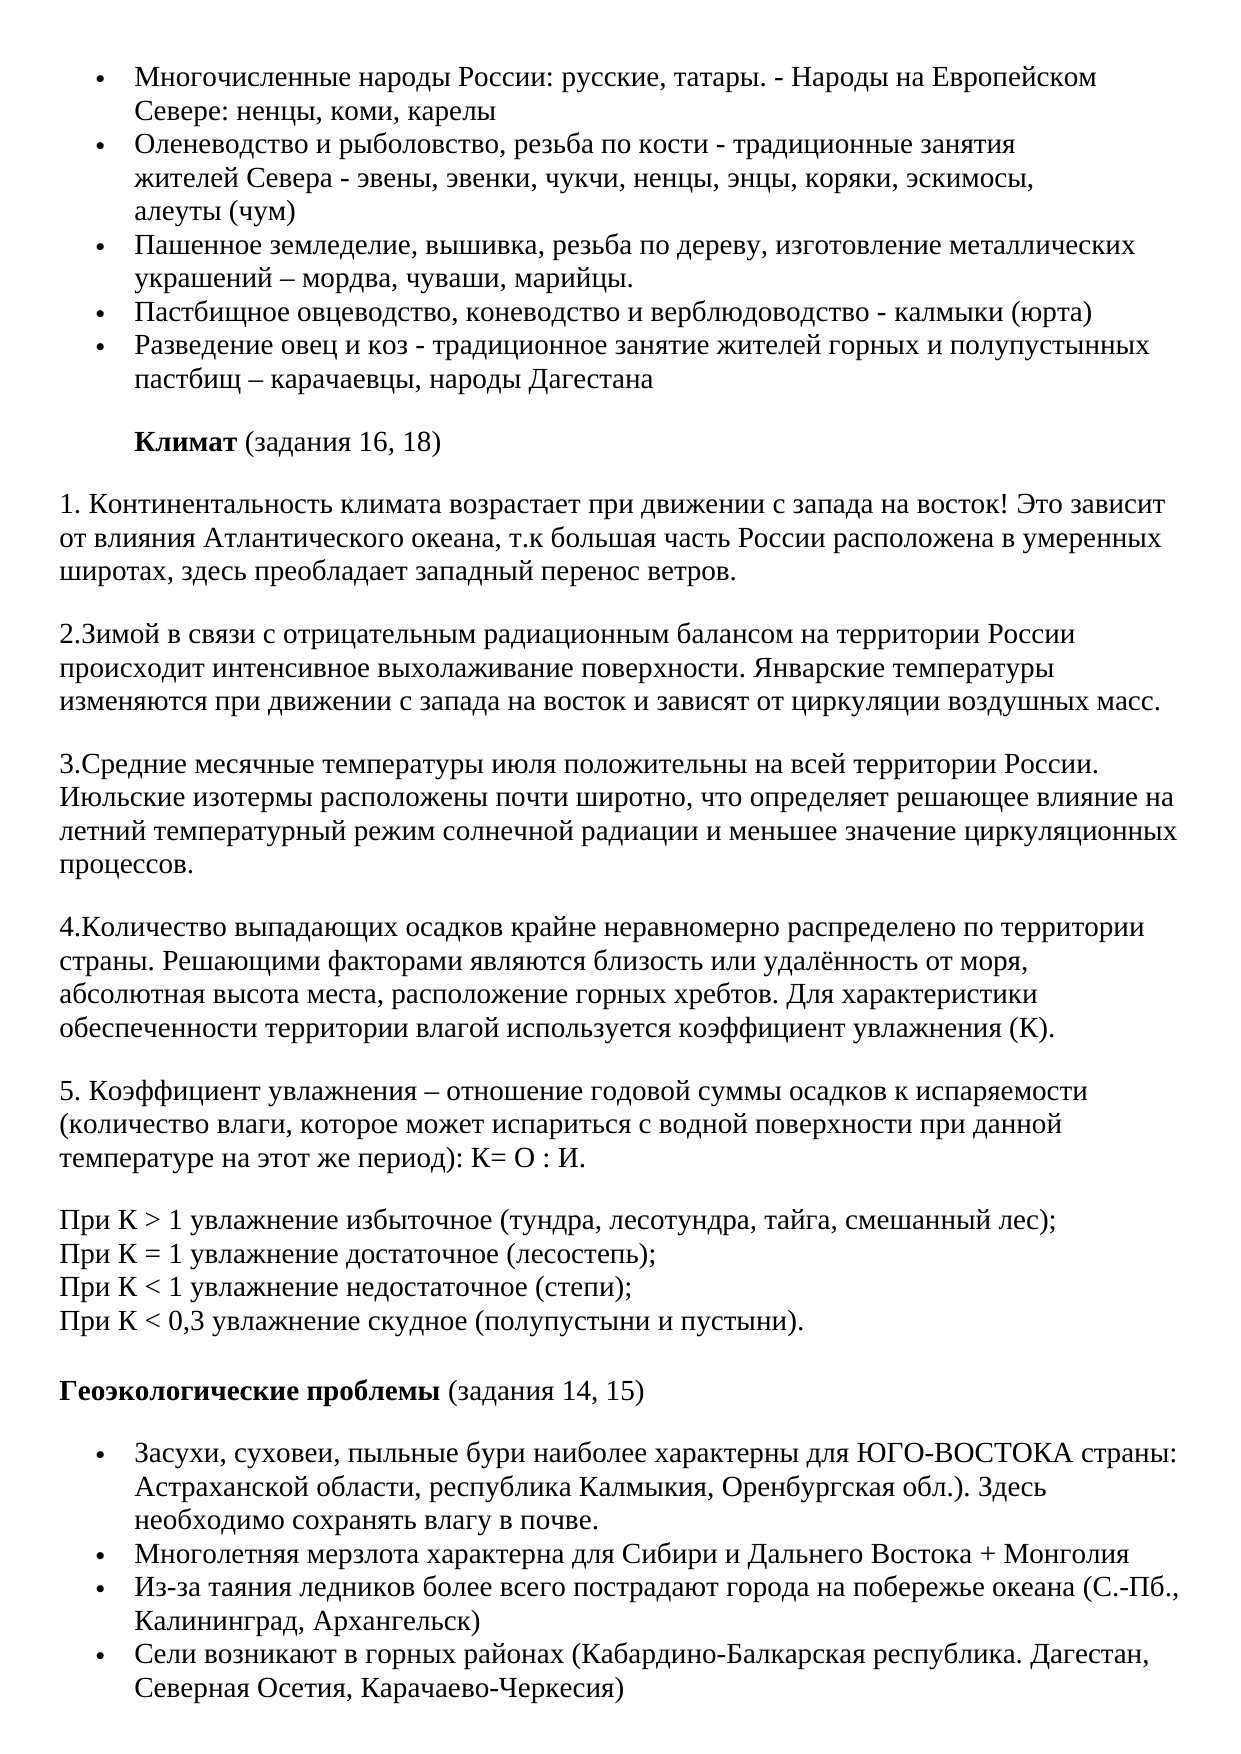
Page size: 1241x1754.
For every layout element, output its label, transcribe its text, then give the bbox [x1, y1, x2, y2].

text Геоэкологические проблемы (задания 14, 15) [59, 1373, 1181, 1406]
text 4.Количество выпадающих осадков крайне неравномерно распределено по территории страны. Решающими факторами являются близость или удалённость от моря, абсолютная высота места, расположение горных хребтов. Для характеристики обеспеченности территории влагой используется коэффициент увлажнения (К). [59, 909, 1181, 1043]
list Пашенное земледелие, вышивка, резьба по дереву, изготовление металлических украшений – мордва, чуваши, марийцы. [97, 227, 1181, 294]
text При К = 1 увлажнение достаточное (лесостепь); [59, 1236, 1181, 1269]
list Многочисленные народы России: русские, татары. - Народы на Европейском Севере: ненцы, коми, карелы [97, 59, 1181, 126]
text 5. Коэффициент увлажнения – отношение годовой суммы осадков к испаряемости (количество влаги, которое может испариться с водной поверхности при данной температуре на этот же период): К= О : И. [59, 1073, 1181, 1173]
text При К < 1 увлажнение недостаточное (степи); [59, 1269, 1181, 1303]
text Климат (задания 16, 18) [134, 424, 1181, 457]
list Сели возникают в горных районах (Кабардино-Балкарская республика. Дагестан, Северная Осетия, Карачаево-Черкесия) [97, 1637, 1181, 1704]
text 1. Континентальность климата возрастает при движении с запада на восток! Это зависит от влияния Атлантического океана, т.к большая часть России расположена в умеренных широтах, здесь преобладает западный перенос ветров. [59, 486, 1181, 587]
text 3.Средние месячные температуры июля положительны на всей территории России. Июльские изотермы расположены почти широтно, что определяет решающее влияние на летний температурный режим солнечной радиации и меньшее значение циркуляционных процессов. [59, 746, 1181, 880]
text При К > 1 увлажнение избыточное (тундра, лесотундра, тайга, смешанный лес); [59, 1202, 1181, 1236]
list Разведение овец и коз - традиционное занятие жителей горных и полупустынных пастбищ – карачаевцы, народы Дагестана [97, 327, 1181, 394]
list Из-за таяния ледников более всего пострадают города на побережье океана (С.-Пб., Калининград, Архангельск) [97, 1569, 1181, 1637]
list Пастбищное овцеводство, коневодство и верблюдоводство - калмыки (юрта) [97, 294, 1181, 327]
list Многолетняя мерзлота характерна для Сибири и Дальнего Востока + Монголия [97, 1536, 1181, 1569]
text 2.Зимой в связи с отрицательным радиационным балансом на территории России происходит интенсивное выхолаживание поверхности. Январские температуры изменяются при движении с запада на восток и зависят от циркуляции воздушных масс. [59, 616, 1181, 717]
text При К < 0,3 увлажнение скудное (полупустыни и пустыни). [59, 1303, 1181, 1337]
list Оленеводство и рыболовство, резьба по кости - традиционные занятия жителей Севера - эвены, эвенки, чукчи, ненцы, энцы, коряки, эскимосы, алеуты (чум) [97, 126, 1181, 227]
list Засухи, суховеи, пыльные бури наиболее характерны для ЮГО-ВОСТОКА страны: Астраханской области, республика Калмыкия, Оренбургская обл.). Здесь необходимо сохранять влагу в почве. [97, 1435, 1181, 1536]
